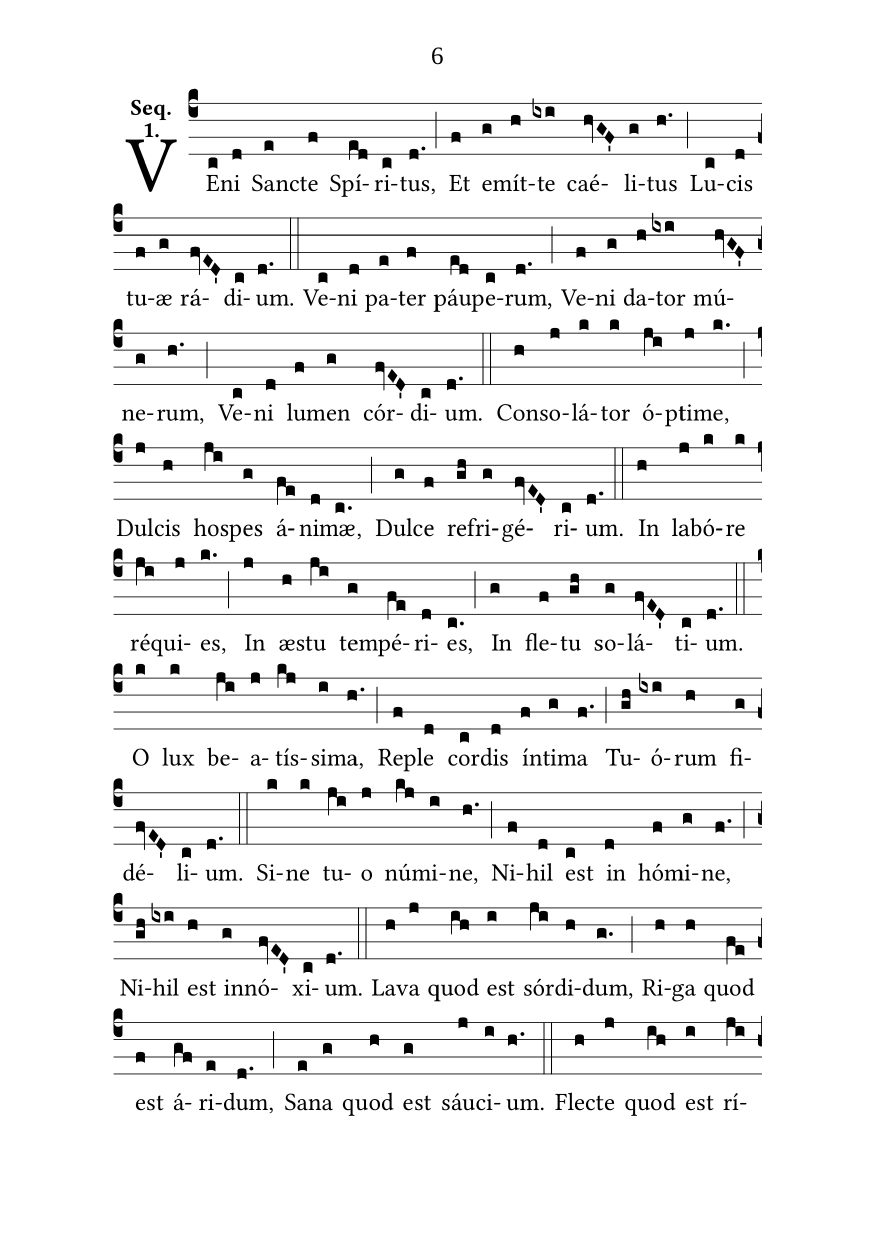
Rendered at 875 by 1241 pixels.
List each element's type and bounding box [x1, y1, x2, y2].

picture [111, 88, 763, 1118]
